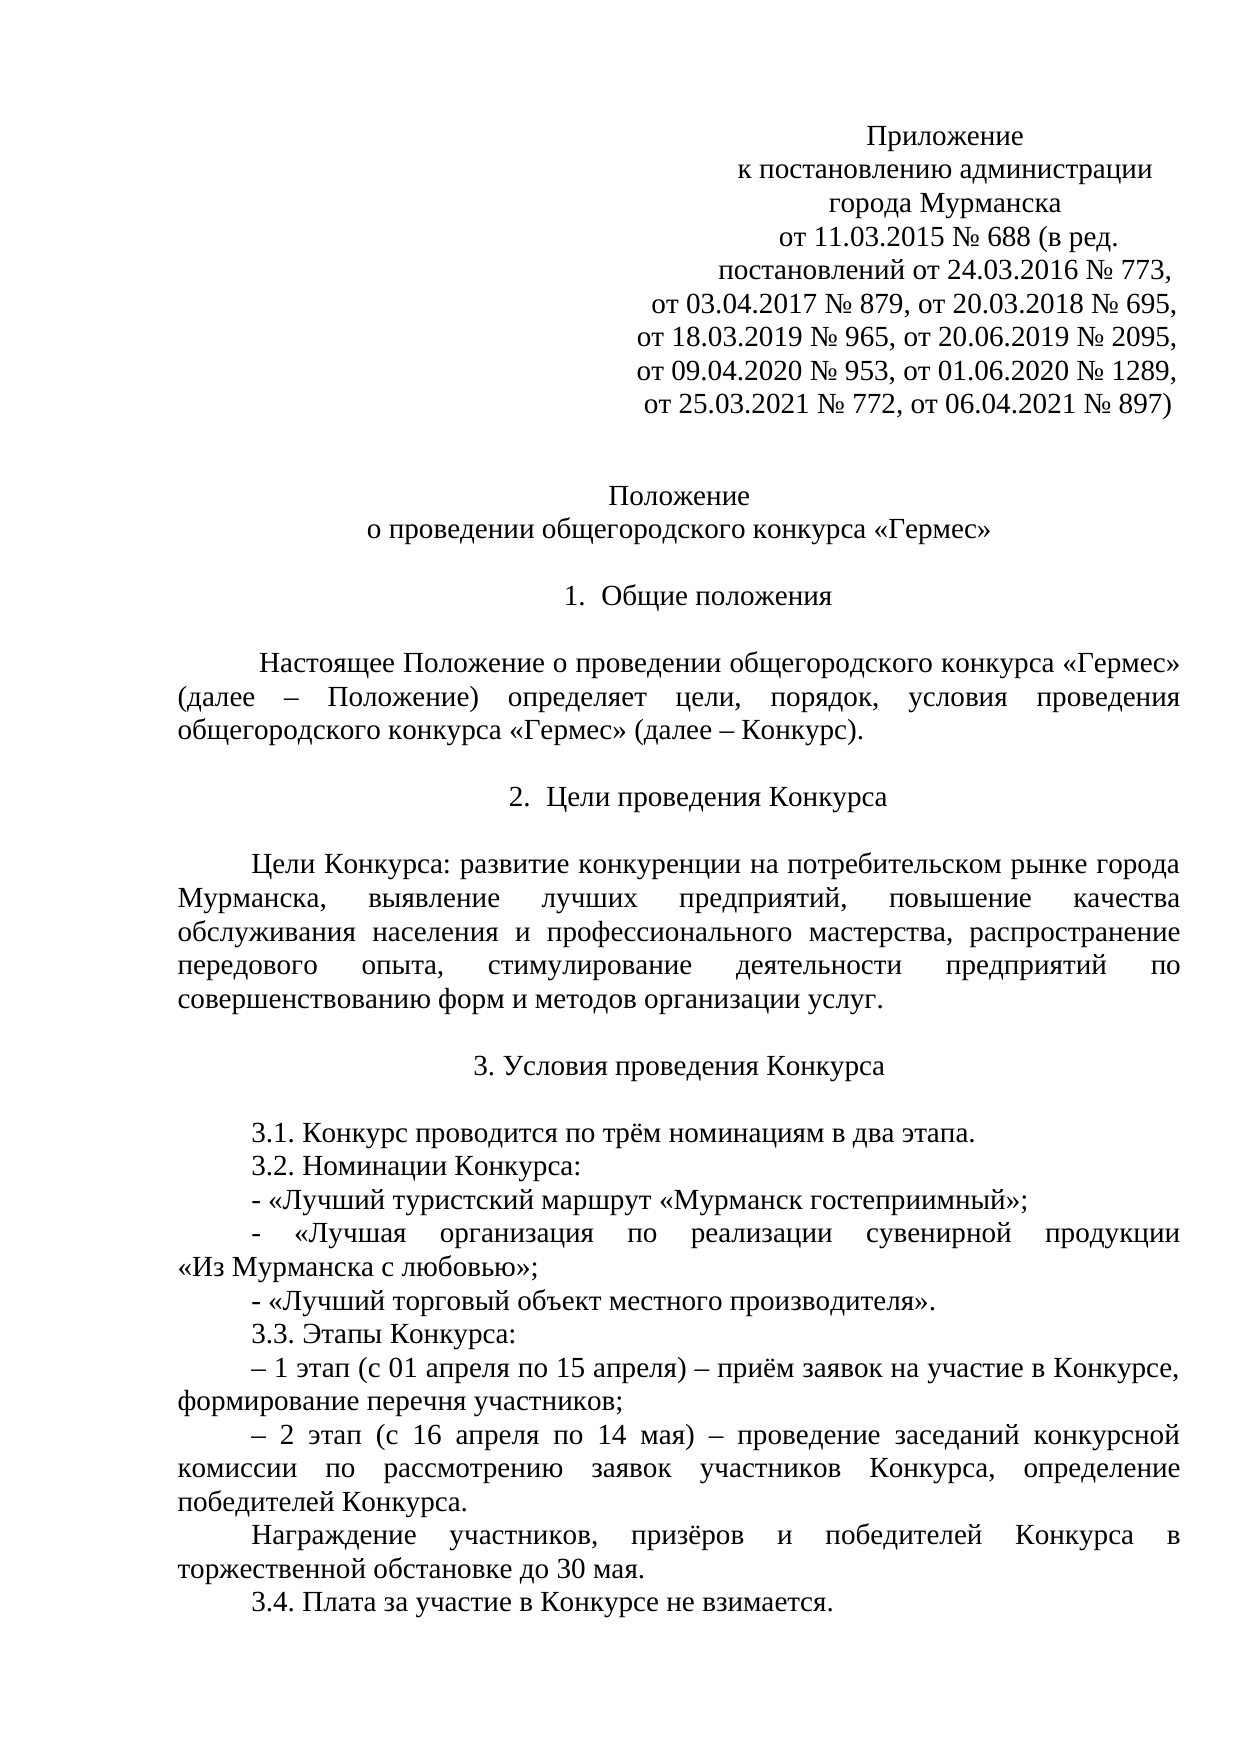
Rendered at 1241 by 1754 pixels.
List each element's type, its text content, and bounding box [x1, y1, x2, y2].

list 3.1. Конкурс проводится по трём номинациям в два этапа. [177, 1115, 1181, 1148]
text к постановлению администрации [709, 152, 1181, 185]
text - «Лучший торговый объект местного производителя». [177, 1283, 1181, 1316]
text Цели Конкурса: развитие конкуренции на потребительском рынке города Мурманска, выявление лучших предприятий, повышение качества обслуживания населения и профессионального мастерства, распространение передового опыта, стимулирование деятельности предприятий по совершенствованию форм и методов организации услуг. [177, 847, 1181, 1014]
text 3.2. Номинации Конкурса: [177, 1148, 1181, 1182]
text 3.4. Плата за участие в Конкурсе не взимается. [177, 1584, 1181, 1618]
text от 18.03.2019 № 965, от 20.06.2019 № 2095, [177, 319, 1181, 353]
text - «Лучшая организация по реализации сувенирной продукции «Из Мурманска с любовью»; [177, 1216, 1181, 1283]
text от 11.03.2015 № 688 (в ред. постановлений от 24.03.2016 № 773, [709, 219, 1181, 286]
list Награждение участников, призёров и победителей Конкурса в торжественной обстановке до 30 мая. [177, 1517, 1181, 1584]
text от 03.04.2017 № 879, от 20.03.2018 № 695, [177, 286, 1181, 319]
text города Мурманска [709, 185, 1181, 219]
text от 25.03.2021 № 772, от 06.04.2021 № 897) [162, 386, 1181, 420]
text – 2 этап (с 16 апреля по 14 мая) – проведение заседаний конкурсной комиссии по рассмотрению заявок участников Конкурса, определение победителей Конкурса. [177, 1417, 1181, 1517]
text о проведении общегородского конкурса «Гермес» [177, 511, 1181, 545]
text – 1 этап (с 01 апреля по 15 апреля) – приём заявок на участие в Конкурсе, формирование перечня участников; [177, 1350, 1181, 1417]
text 3. Условия проведения Конкурса [177, 1048, 1181, 1081]
list 3.3. Этапы Конкурса: [177, 1316, 1181, 1350]
list Общие положения [215, 578, 1181, 612]
text - «Лучший туристский маршрут «Мурманск гостеприимный»; [177, 1182, 1181, 1216]
text Настоящее Положение о проведении общегородского конкурса «Гермес» (далее – Положение) определяет цели, порядок, условия проведения общегородского конкурса «Гермес» (далее – Конкурс). [177, 645, 1181, 746]
list Цели проведения Конкурса [215, 779, 1181, 813]
text от 09.04.2020 № 953, от 01.06.2020 № 1289, [162, 353, 1181, 386]
text Приложение [709, 118, 1181, 152]
text Положение [177, 478, 1181, 511]
